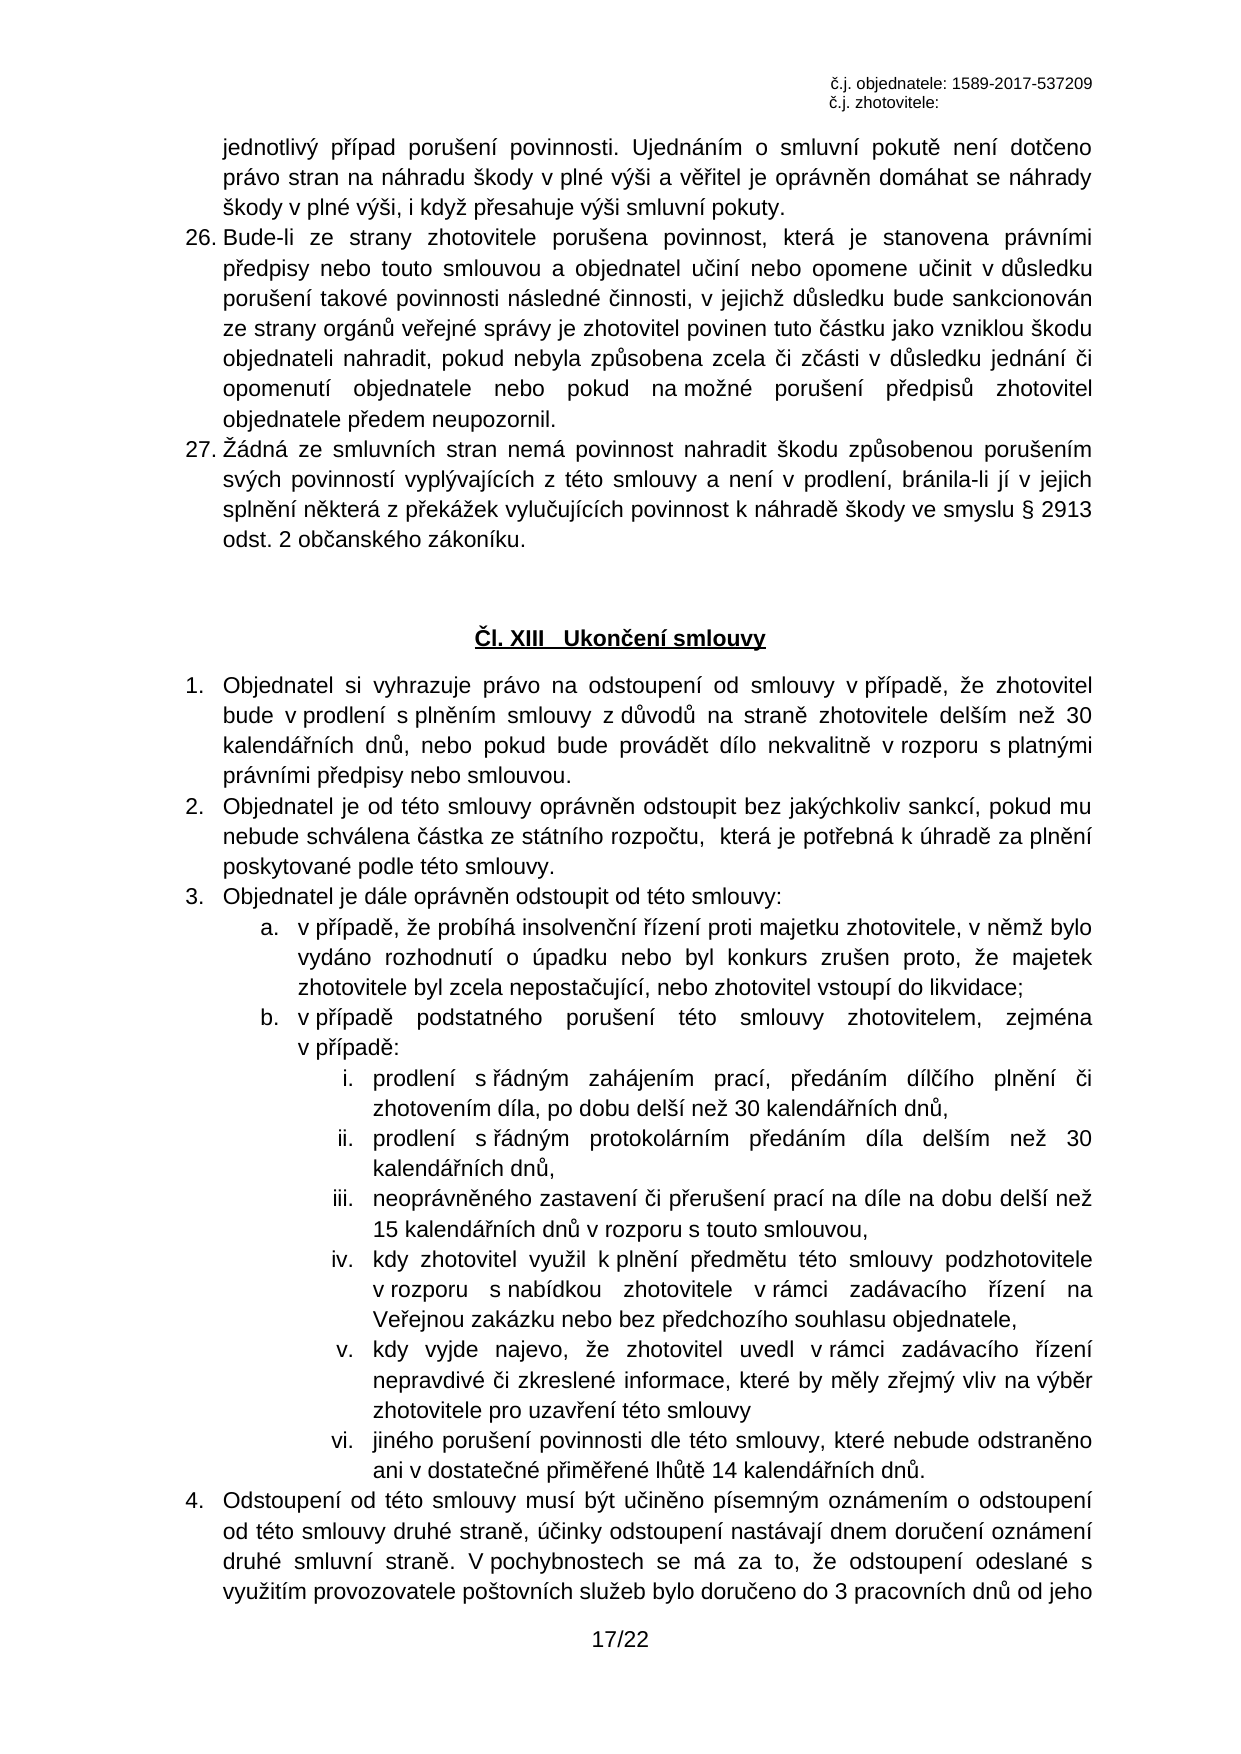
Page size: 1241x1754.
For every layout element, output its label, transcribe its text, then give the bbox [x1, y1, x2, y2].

list kdy zhotovitel využil k plnění předmětu této smlouvy podzhotovitele v rozporu s nabídkou zhotovitele v rámci zadávacího řízení na Veřejnou zakázku nebo bez předchozího souhlasu objednatele, [354, 1246, 1093, 1332]
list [185, 1487, 1093, 1604]
list v případě podstatného porušení této smlouvy zhotovitelem, zejména v případě: [260, 1004, 1093, 1061]
list prodlení s řádným protokolárním předáním díla delším než 30 kalendářních dnů, [354, 1125, 1093, 1181]
text Čl. XIII Ukončení smlouvy [148, 624, 1093, 651]
list Objednatel je dále oprávněn odstoupit od této smlouvy: [185, 883, 1093, 909]
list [185, 134, 1093, 220]
list v případě, že probíhá insolvenční řízení proti majetku zhotovitele, v němž bylo vydáno rozhodnutí o úpadku nebo byl konkurs zrušen proto, že majetek zhotovitele byl zcela nepostačující, nebo zhotovitel vstoupí do likvidace; [260, 913, 1093, 1000]
list Objednatel si vyhrazuje právo na odstoupení od smlouvy v případě, že zhotovitel bude v prodlení s plněním smlouvy z důvodů na straně zhotovitele delším než 30 kalendářních dnů, nebo pokud bude provádět dílo nekvalitně v rozporu s platnými právními předpisy nebo smlouvou. [185, 672, 1093, 789]
list Bude-li ze strany zhotovitele porušena povinnost, která je stanovena právními předpisy nebo touto smlouvou a objednatel učiní nebo opomene učinit v důsledku porušení takové povinnosti následné činnosti, v jejichž důsledku bude sankcionován ze strany orgánů veřejné správy je zhotovitel povinen tuto částku jako vzniklou škodu objednateli nahradit, pokud nebyla způsobena zcela či zčásti v důsledku jednání či opomenutí objednatele nebo pokud na možné porušení předpisů zhotovitel objednatele předem neupozornil. [185, 224, 1093, 432]
list kdy vyjde najevo, že zhotovitel uvedl v rámci zadávacího řízení nepravdivé či zkreslené informace, které by měly zřejmý vliv na výběr zhotovitele pro uzavření této smlouvy [354, 1336, 1093, 1423]
list prodlení s řádným zahájením prací, předáním dílčího plnění či zhotovením díla, po dobu delší než 30 kalendářních dnů, [354, 1064, 1093, 1121]
list Žádná ze smluvních stran nemá povinnost nahradit škodu způsobenou porušením svých povinností vyplývajících z této smlouvy a není v prodlení, bránila-li jí v jejich splnění některá z překážek vylučujících povinnost k náhradě škody ve smyslu § 2913 odst. 2 občanského zákoníku. [185, 436, 1093, 553]
list neoprávněného zastavení či přerušení prací na díle na dobu delší než 15 kalendářních dnů v rozporu s touto smlouvou, [354, 1185, 1093, 1242]
list jiného porušení povinnosti dle této smlouvy, které nebude odstraněno ani v dostatečné přiměřené lhůtě 14 kalendářních dnů. [354, 1427, 1093, 1483]
list Objednatel je od této smlouvy oprávněn odstoupit bez jakýchkoliv sankcí, pokud mu nebude schválena částka ze státního rozpočtu, která je potřebná k úhradě za plnění poskytované podle této smlouvy. [185, 793, 1093, 879]
